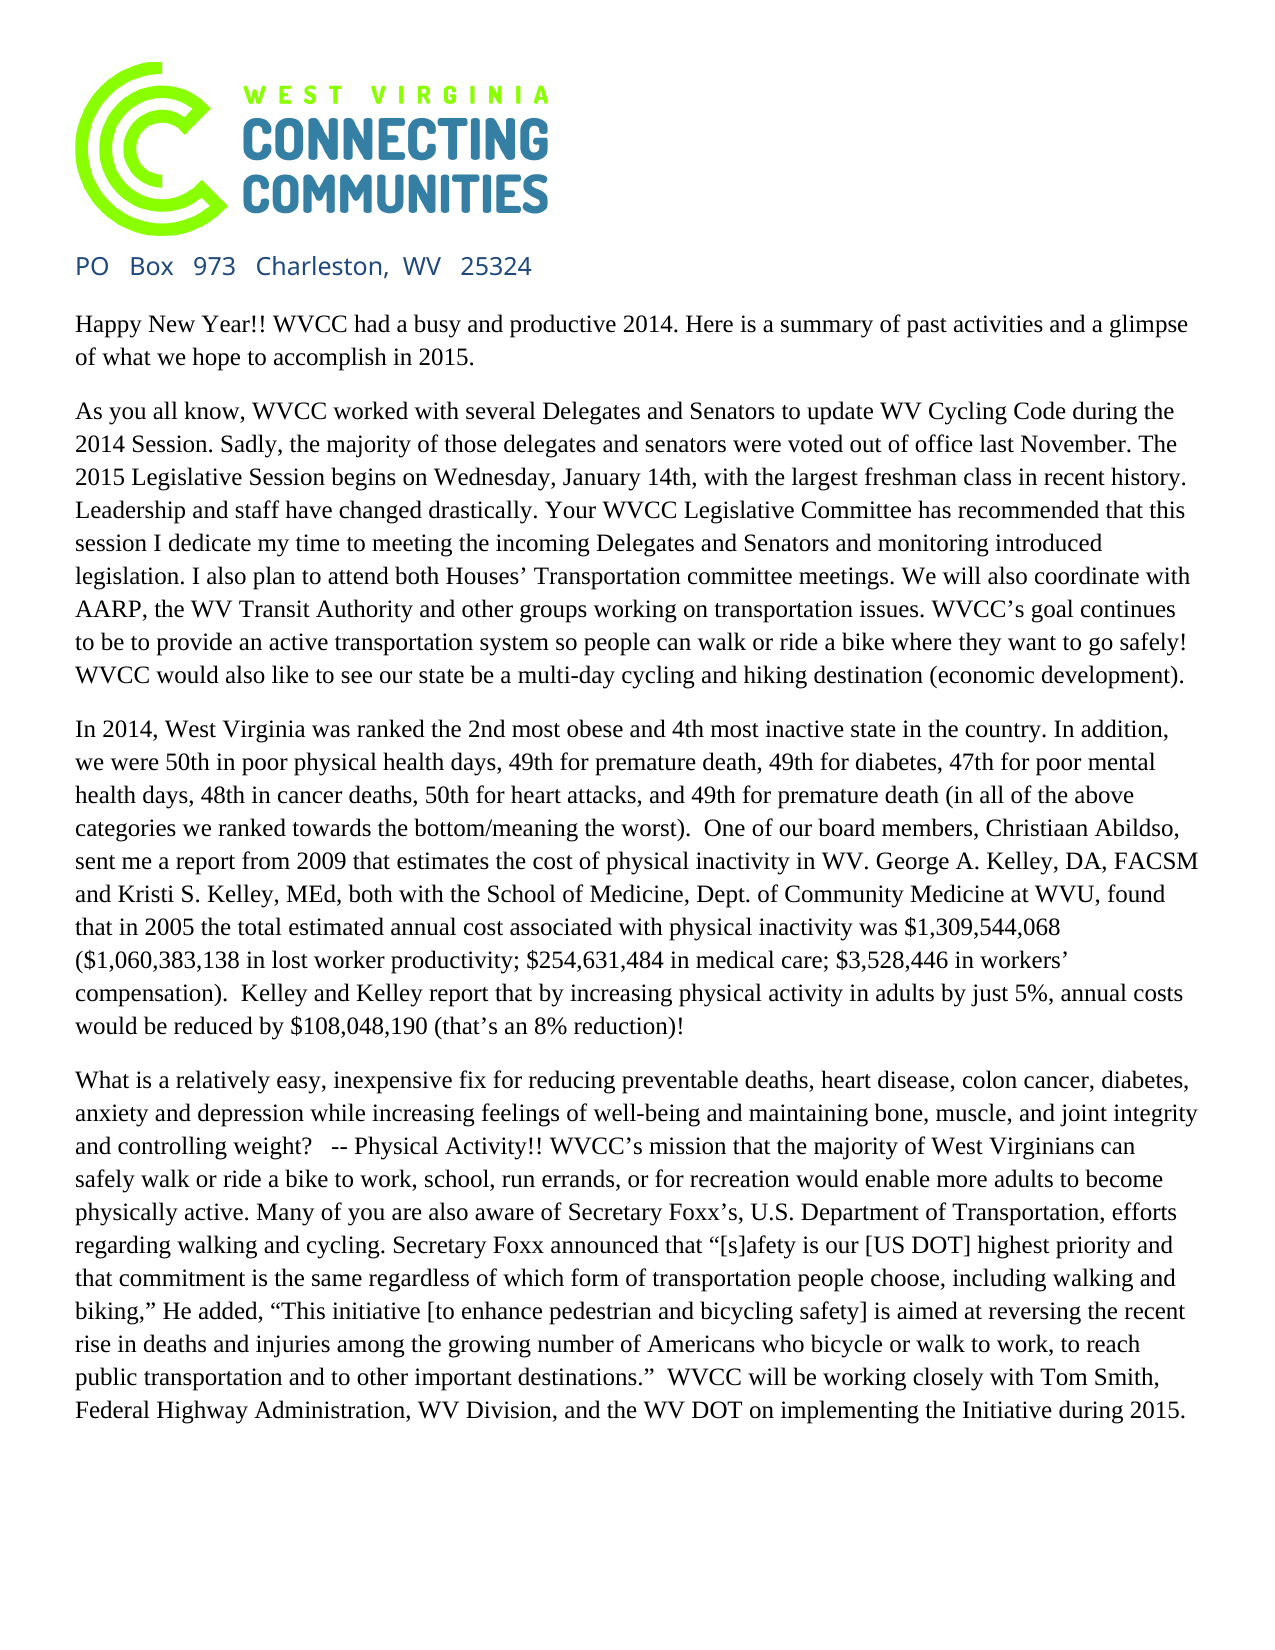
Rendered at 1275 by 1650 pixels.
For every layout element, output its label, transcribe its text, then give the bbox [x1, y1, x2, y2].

text Happy New Year!! WVCC had a busy and productive 2014. Here is a summary of past activities and a glimpse of what we hope to accomplish in 2015. [75, 309, 1200, 371]
picture [75, 62, 548, 236]
text As you all know, WVCC worked with several Delegates and Senators to update WV Cycling Code during the 2014 Session. Sadly, the majority of those delegates and senators were voted out of office last November. The 2015 Legislative Session begins on Wednesday, January 14th, with the largest freshman class in recent history. Leadership and staff have changed drastically. Your WVCC Legislative Committee has recommended that this session I dedicate my time to meeting the incoming Delegates and Senators and monitoring introduced legislation. I also plan to attend both Houses’ Transportation committee meetings. We will also coordinate with AARP, the WV Transit Authority and other groups working on transportation issues. WVCC’s goal continues to be to provide an active transportation system so people can walk or ride a bike where they want to go safely! WVCC would also like to see our state be a multi-day cycling and hiking destination (economic development). [75, 396, 1200, 689]
text What is a relatively easy, inexpensive fix for reducing preventable deaths, heart disease, colon cancer, diabetes, anxiety and depression while increasing feelings of well-being and maintaining bone, muscle, and joint integrity and controlling weight? -- Physical Activity!! WVCC’s mission that the majority of West Virginians can safely walk or ride a bike to work, school, run errands, or for recreation would enable more adults to become physically active. Many of you are also aware of Secretary Foxx’s, U.S. Department of Transportation, efforts regarding walking and cycling. Secretary Foxx announced that “[s]afety is our [US DOT] highest priority and that commitment is the same regardless of which form of transportation people choose, including walking and biking,” He added, “This initiative [to enhance pedestrian and bicycling safety] is aimed at reversing the recent rise in deaths and injuries among the growing number of Americans who bicycle or walk to work, to reach public transportation and to other important destinations.” WVCC will be working closely with Tom Smith, Federal Highway Administration, WV Division, and the WV DOT on implementing the Initiative during 2015. [75, 1065, 1200, 1424]
text PO Box 973 Charleston, WV 25324 [75, 249, 1200, 283]
text In 2014, West Virginia was ranked the 2nd most obese and 4th most inactive state in the country. In addition, we were 50th in poor physical health days, 49th for premature death, 49th for diabetes, 47th for poor mental health days, 48th in cancer deaths, 50th for heart attacks, and 49th for premature death (in all of the above categories we ranked towards the bottom/meaning the worst). One of our board members, Christiaan Abildso, sent me a report from 2009 that estimates the cost of physical inactivity in WV. George A. Kelley, DA, FACSM and Kristi S. Kelley, MEd, both with the School of Medicine, Dept. of Community Medicine at WVU, found that in 2005 the total estimated annual cost associated with physical inactivity was $1,309,544,068 ($1,060,383,138 in lost worker productivity; $254,631,484 in medical care; $3,528,446 in workers’ compensation). Kelley and Kelley report that by increasing physical activity in adults by just 5%, annual costs would be reduced by $108,048,190 (that’s an 8% reduction)! [75, 714, 1200, 1040]
